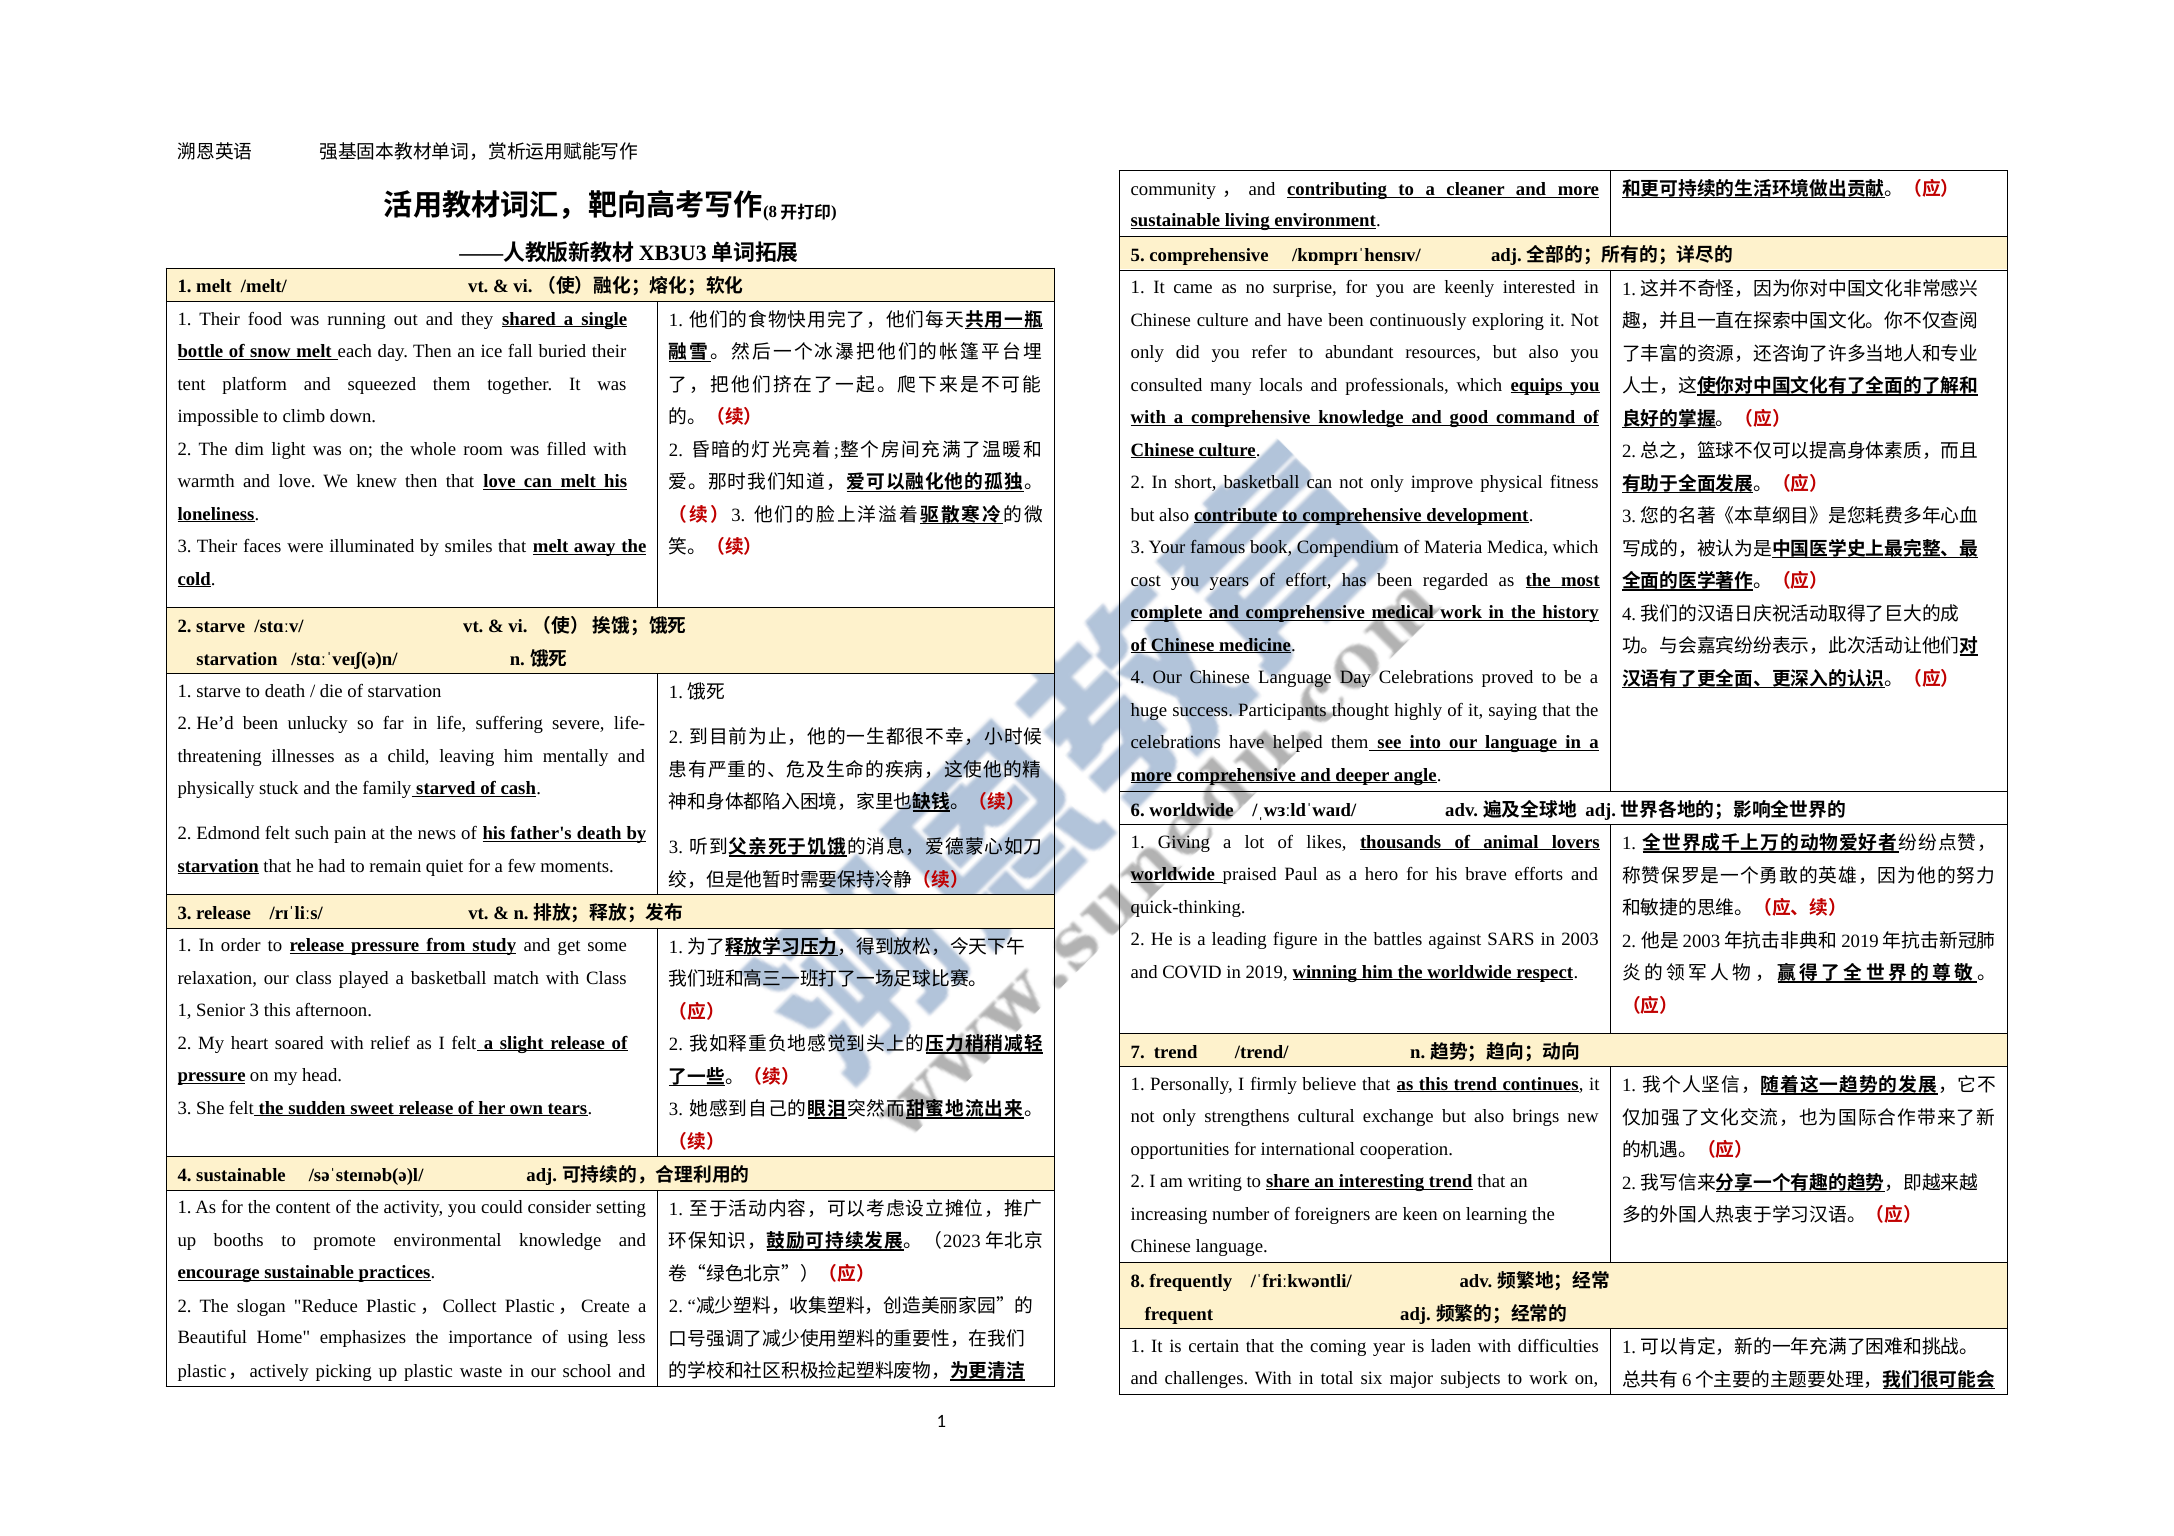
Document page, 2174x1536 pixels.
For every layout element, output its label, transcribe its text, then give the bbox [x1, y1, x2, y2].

table_cell 3. release /rɪˈliːs/ vt. & n. 排放；释放；发布 [167, 895, 1054, 928]
table_cell starve to death / die of starvation He’d been unlucky so far in life, suffering severe, life-threatening illnesses as a child, leaving him mentally and physically stuck and the family starved of cash. 2. Edmond felt such pain at the news of his father's death by starvation that he had to remain quiet for a few moments. [167, 674, 657, 894]
table_cell 5. comprehensive /kɒmprɪˈhensɪv/ adj. 全部的；所有的；详尽的 [1120, 237, 2007, 269]
table_cell 1. 饿死 2. 到目前为止，他的一生都很不幸，小时候患有严重的、危及生命的疾病，这使他的精神和身体都陷入困境，家里也缺钱。（续） 3. 听到父亲死于饥饿的消息，爱德蒙心如刀绞，但是他暂时需要保持冷静（续） [658, 674, 1054, 894]
table_cell 1. 我个人坚信，随着这一趋势的发展，它不仅加强了文化交流，也为国际合作带来了新的机遇。（应） 2. 我写信来分享一个有趣的趋势，即越来越多的外国人热衷于学习汉语。（应） [1611, 1067, 2007, 1262]
table_cell 1. 他们的食物快用完了，他们每天共用一瓶融雪。然后一个冰瀑把他们的帐篷平台埋了，把他们挤在了一起。爬下来是不可能的。（续） 2. 昏暗的灯光亮着;整个房间充满了温暖和爱。那时我们知道，爱可以融化他的孤独。（续）3. 他们的脸上洋溢着驱散寒冷的微笑。（续） [658, 302, 1054, 607]
table_cell 2. starve /stɑːv/ vt. & vi. （使） 挨饿；饿死 starvation /stɑːˈveɪʃ(ə)n/ n. 饿死 [167, 608, 1054, 673]
table_cell 7. trend /trend/ n. 趋势；趋向；动向 [1120, 1034, 2007, 1066]
text ——人教版新教材XB3U3单词拓展 [177, 235, 1043, 267]
table_cell 1. Giving a lot of likes, thousands of animal lovers worldwide praised Paul as a hero for his brave efforts and quick-thinking. 2. He is a leading figure in the battles against SARS in 2003 and COVID in 2019, winning him the worldwide respect. [1120, 825, 1610, 1033]
text 活用教材词汇，靶向高考写作(8开打印) [177, 170, 1043, 235]
table_cell 1. 全世界成千上万的动物爱好者纷纷点赞，称赞保罗是一个勇敢的英雄，因为他的努力和敏捷的思维。（应、续） 2. 他是2003年抗击非典和2019年抗击新冠肺炎的领军人物，赢得了全世界的尊敬。（应） [1611, 825, 2007, 1033]
table_cell 1. 为了释放学习压力，得到放松，今天下午我们班和高三一班打了一场足球比赛。（应） 2. 我如释重负地感觉到头上的压力稍稍减轻了一些。（续） 3. 她感到自己的眼泪突然而甜蜜地流出来。（续） [658, 929, 1054, 1156]
table_cell 1. 至于活动内容，可以考虑设立摊位，推广环保知识，鼓励可持续发展。（2023年北京卷“绿色北京”）（应） 2. “减少塑料，收集塑料，创造美丽家园”的口号强调了减少使用塑料的重要性，在我们的学校和社区积极捡起塑料废物，为更清洁和更可持续的生活环境做出贡献。（应） [1611, 171, 2007, 236]
table_cell 1. It came as no surprise, for you are keenly interested in Chinese culture and have been continuously exploring it. Not only did you refer to abundant resources, but also you consulted many locals and professionals, which equips you with a comprehensive knowledge and good command of Chinese culture. 2. In short, basketball can not only improve physical fitness but also contribute to comprehensive development. 3. Your famous book, Compendium of Materia Medica, which cost you years of effort, has been regarded as the most complete and comprehensive medical work in the history of Chinese medicine. 4. Our Chinese Language Day Celebrations proved to be a huge success. Participants thought highly of it, saying that the celebrations have helped them see into our language in a more comprehensive and deeper angle. [1120, 271, 1610, 791]
table_cell 1. In order to release pressure from study and get some relaxation, our class played a basketball match with Class 1, Senior 3 this afternoon. 2. My heart soared with relief as I felt a slight release of pressure on my head. 3. She felt the sudden sweet release of her own tears. [167, 929, 657, 1156]
table_cell 1. Their food was running out and they shared a single bottle of snow melt each day. Then an ice fall buried their tent platform and squeezed them together. It was impossible to climb down. 2. The dim light was on; the whole room was filled with warmth and love. We knew then that love can melt his loneliness. 3. Their faces were illuminated by smiles that melt away the cold. [167, 302, 657, 607]
table_cell 6. worldwide /ˌwɜːldˈwaɪd/ adv. 遍及全球地 adj. 世界各地的；影响全世界的 [1120, 792, 2007, 824]
table_cell 1. 这并不奇怪，因为你对中国文化非常感兴趣，并且一直在探索中国文化。你不仅查阅了丰富的资源，还咨询了许多当地人和专业人士，这使你对中国文化有了全面的了解和良好的掌握。（应） 2. 总之，篮球不仅可以提高身体素质，而且有助于全面发展。（应） 3. 您的名著《本草纲目》是您耗费多年心血写成的，被认为是中国医学史上最完整、最全面的医学著作。（应） 4. 我们的汉语日庆祝活动取得了巨大的成功。与会嘉宾纷纷表示，此次活动让他们对汉语有了更全面、更深入的认识。（应） [1611, 271, 2007, 791]
table_cell 8. frequently /ˈfriːkwəntli/ adv. 频繁地；经常 frequent adj. 频繁的；经常的 [1120, 1263, 2007, 1328]
table_cell 4. sustainable /səˈsteɪnəb(ə)l/ adj. 可持续的，合理利用的 [167, 1157, 1054, 1190]
table_cell 1. As for the content of the activity, you could consider setting up booths to promote environmental knowledge and encourage sustainable practices. 2. The slogan "Reduce Plastic，Collect Plastic，Create a Beautiful Home" emphasizes the importance of using less plastic，actively picking up plastic waste in our school and community，and contributing to a cleaner and more sustainable living environment. [1120, 171, 1610, 236]
table_cell 1. Personally, I firmly believe that as this trend continues, it not only strengthens cultural exchange but also brings new opportunities for international cooperation. 2. I am writing to share an interesting trend that an increasing number of foreigners are keen on learning the Chinese language. [1120, 1067, 1610, 1262]
table_header 1. melt /melt/ vt. & vi. （使）融化；熔化；软化 [167, 269, 1054, 301]
table_cell 1. As for the content of the activity, you could consider setting up booths to promote environmental knowledge and encourage sustainable practices. 2. The slogan "Reduce Plastic，Collect Plastic，Create a Beautiful Home" emphasizes the importance of using less plastic，actively picking up plastic waste in our school and community，and contributing to a cleaner and more sustainable living environment. [167, 1191, 657, 1386]
picture [653, 175, 1520, 1400]
table_cell 1. 至于活动内容，可以考虑设立摊位，推广环保知识，鼓励可持续发展。（2023年北京卷“绿色北京”）（应） 2. “减少塑料，收集塑料，创造美丽家园”的口号强调了减少使用塑料的重要性，在我们的学校和社区积极捡起塑料废物，为更清洁和更可持续的生活环境做出贡献。（应） [658, 1191, 1054, 1386]
